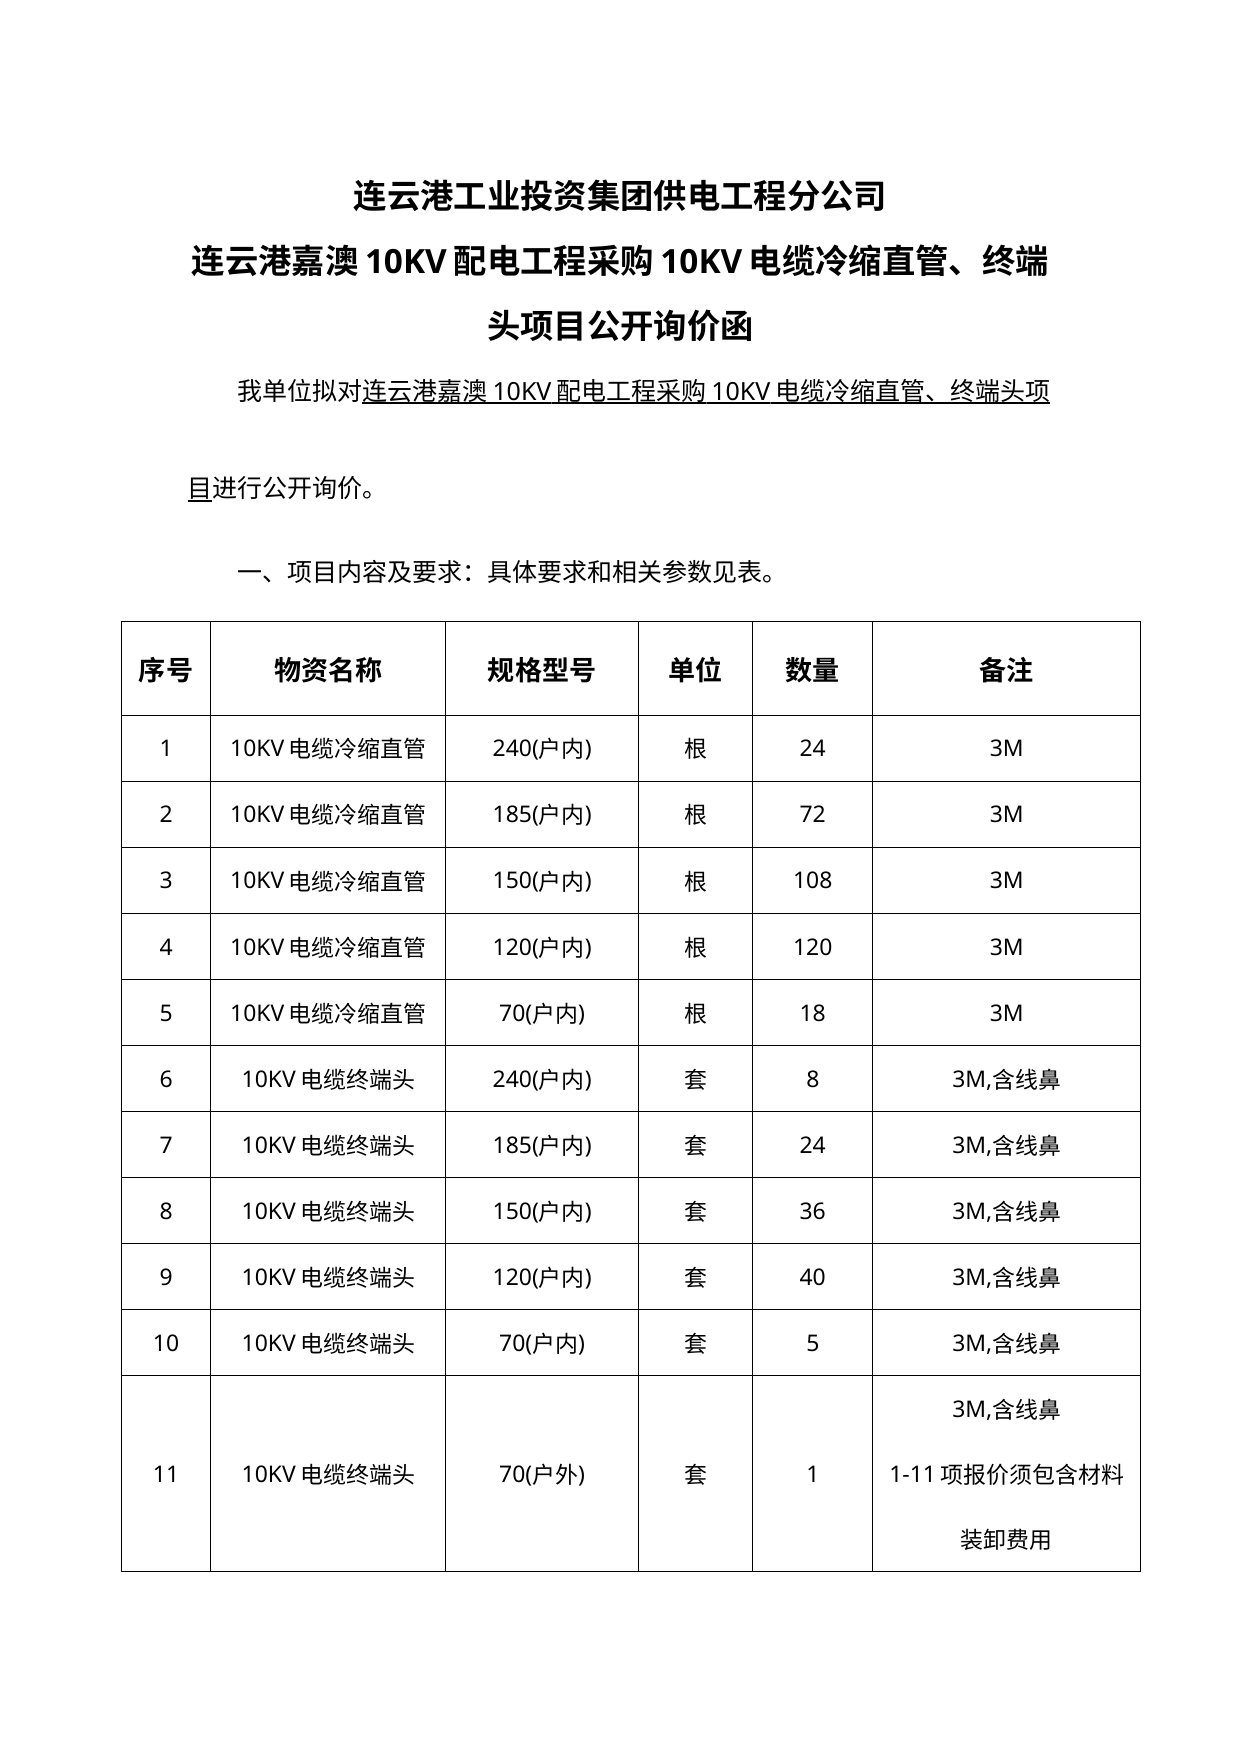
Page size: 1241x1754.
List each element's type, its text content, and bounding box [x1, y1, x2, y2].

table_cell 150(户内) [446, 1178, 638, 1243]
text 连云港嘉澳10KV配电工程采购10KV电缆冷缩直管、终端头项目公开询价函 [187, 227, 1053, 357]
table_cell 3M [873, 980, 1140, 1045]
table_cell 11 [122, 1376, 210, 1571]
table_cell 10KV电缆终端头 [211, 1376, 445, 1571]
table_cell 36 [753, 1178, 872, 1243]
table_cell 9 [122, 1244, 210, 1309]
table_cell 4 [122, 914, 210, 979]
text 我单位拟对连云港嘉澳10KV配电工程采购10KV电缆冷缩直管、终端头项目进行公开询价。 [187, 357, 1053, 519]
table_cell 根 [639, 914, 752, 979]
table_cell 3M [873, 914, 1140, 979]
table_cell 10KV电缆终端头 [211, 1112, 445, 1177]
table_cell 10 [122, 1310, 210, 1375]
table_cell 150(户内) [446, 848, 638, 913]
table_cell 5 [122, 980, 210, 1045]
table_header 备注 [873, 622, 1140, 714]
table_cell 3M,含线鼻 [873, 1046, 1140, 1111]
table_header 序号 [122, 622, 210, 714]
table_cell 3M,含线鼻 [873, 1178, 1140, 1243]
table_cell 套 [639, 1244, 752, 1309]
table_cell 24 [753, 716, 872, 781]
text 连云港工业投资集团供电工程分公司 [187, 162, 1053, 227]
table_cell 3 [122, 848, 210, 913]
table_cell 8 [753, 1046, 872, 1111]
table_cell 120(户内) [446, 1244, 638, 1309]
table_cell 套 [639, 1112, 752, 1177]
table_cell 套 [639, 1178, 752, 1243]
table_header 单位 [639, 622, 752, 714]
table_cell 3M,含线鼻 [873, 1244, 1140, 1309]
table_cell 18 [753, 980, 872, 1045]
table_cell 10KV电缆冷缩直管 [211, 716, 445, 781]
table_cell 24 [753, 1112, 872, 1177]
table_header 物资名称 [211, 622, 445, 714]
table_header 数量 [753, 622, 872, 714]
table_cell 根 [639, 848, 752, 913]
table_cell 根 [639, 980, 752, 1045]
table_cell 3M,含线鼻 1-11项报价须包含材料装卸费用 [873, 1376, 1140, 1571]
table_cell 40 [753, 1244, 872, 1309]
table_cell 120 [753, 914, 872, 979]
table_cell 根 [639, 716, 752, 781]
table_cell 70(户外) [446, 1376, 638, 1571]
table_header 规格型号 [446, 622, 638, 714]
table_cell 套 [639, 1376, 752, 1571]
table_cell 240(户内) [446, 1046, 638, 1111]
table_cell 10KV电缆终端头 [211, 1310, 445, 1375]
table_cell 10KV电缆冷缩直管 [211, 782, 445, 847]
table_cell 1 [122, 716, 210, 781]
table_cell 7 [122, 1112, 210, 1177]
table_cell 1 [753, 1376, 872, 1571]
table_cell 3M [873, 782, 1140, 847]
table_cell 8 [122, 1178, 210, 1243]
table_cell 72 [753, 782, 872, 847]
table_cell 套 [639, 1046, 752, 1111]
table_cell 108 [753, 848, 872, 913]
table_cell 10KV电缆冷缩直管 [211, 848, 445, 913]
table_cell 3M [873, 848, 1140, 913]
table_cell 6 [122, 1046, 210, 1111]
table_cell 10KV电缆冷缩直管 [211, 980, 445, 1045]
table_cell 3M [873, 716, 1140, 781]
table_cell 240(户内) [446, 716, 638, 781]
table_cell 3M,含线鼻 [873, 1310, 1140, 1375]
table_cell 套 [639, 1310, 752, 1375]
table_cell 120(户内) [446, 914, 638, 979]
table_cell 70(户内) [446, 980, 638, 1045]
table_cell 185(户内) [446, 782, 638, 847]
table_cell 2 [122, 782, 210, 847]
list 项目内容及要求：具体要求和相关参数见表。 [187, 538, 1053, 603]
table_cell 185(户内) [446, 1112, 638, 1177]
table_cell 5 [753, 1310, 872, 1375]
table_cell 10KV电缆终端头 [211, 1178, 445, 1243]
table_cell 70(户内) [446, 1310, 638, 1375]
table_cell 10KV电缆终端头 [211, 1046, 445, 1111]
table_cell 10KV电缆终端头 [211, 1244, 445, 1309]
table_cell 根 [639, 782, 752, 847]
table_cell 3M,含线鼻 [873, 1112, 1140, 1177]
table_cell 10KV电缆冷缩直管 [211, 914, 445, 979]
